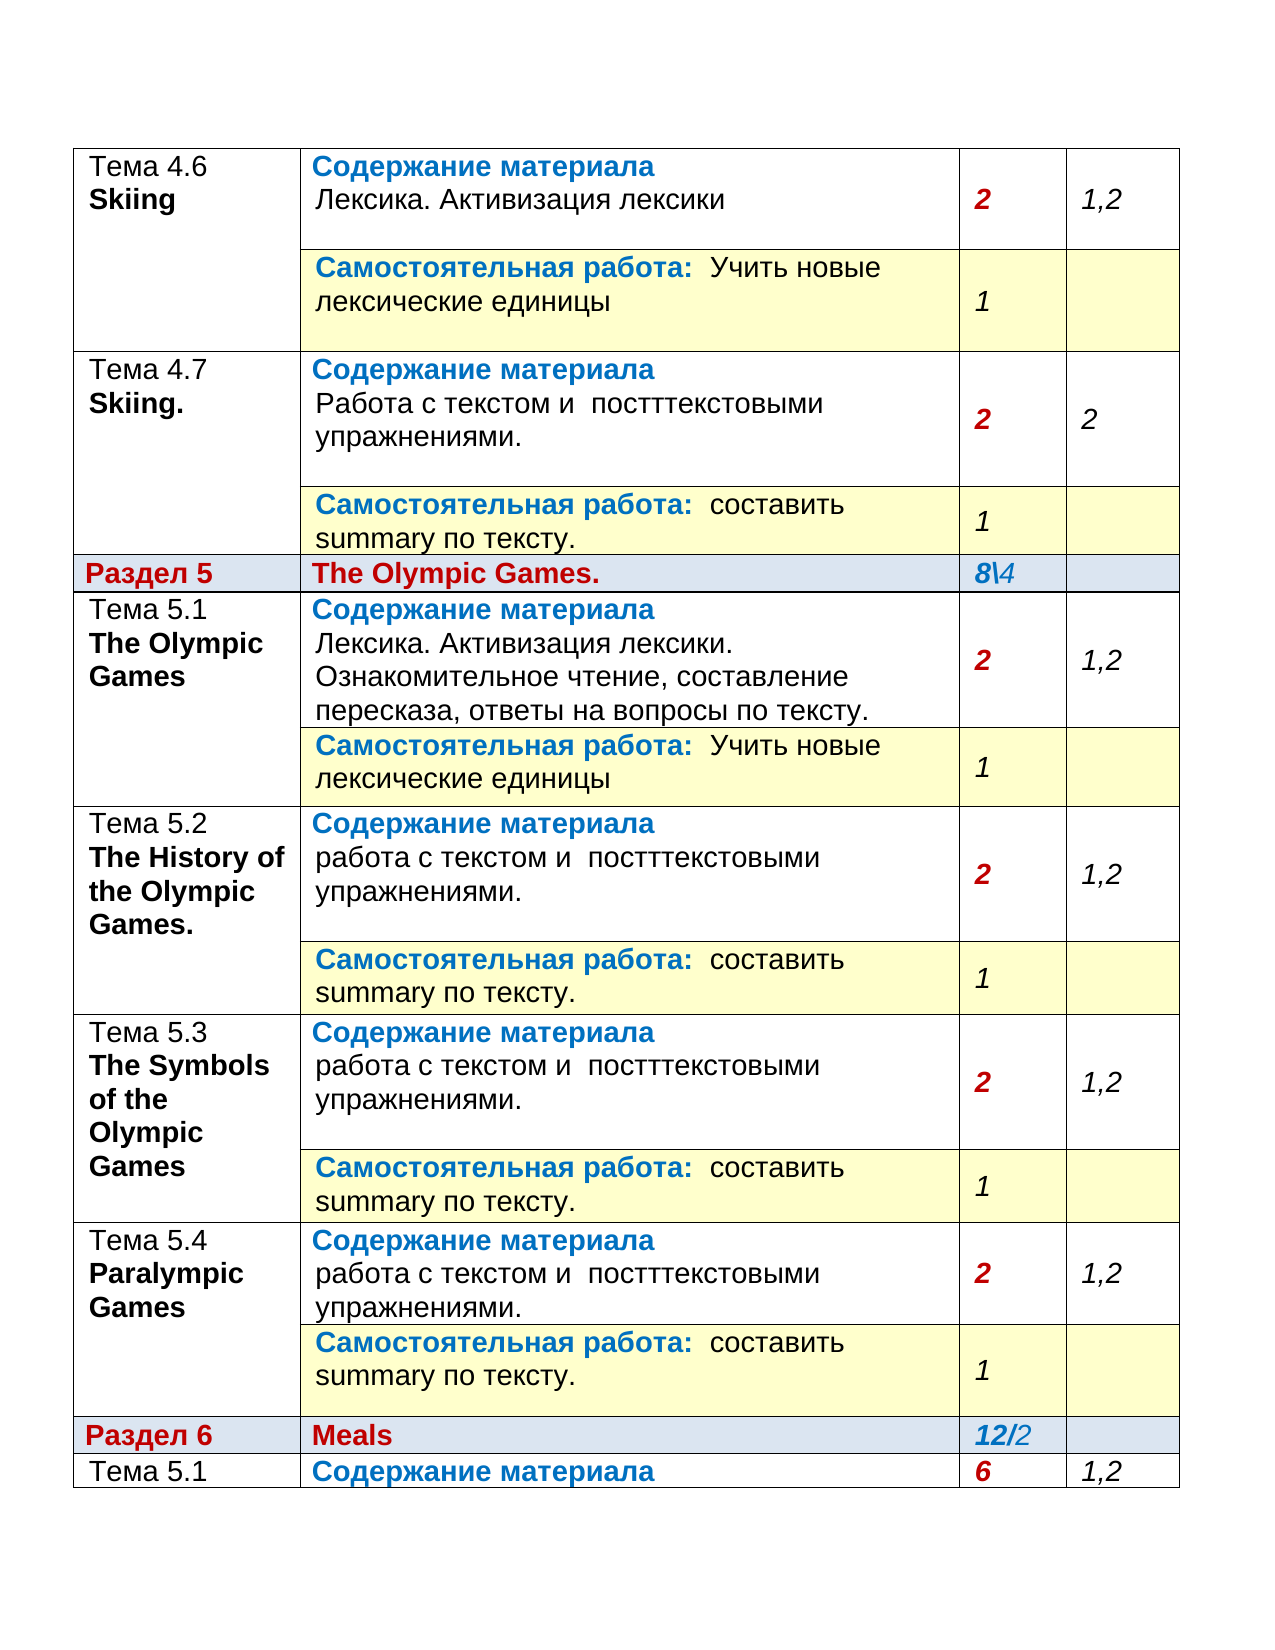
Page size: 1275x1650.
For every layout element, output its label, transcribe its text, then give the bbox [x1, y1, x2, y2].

table_cell Тема 5.1 Meals [74, 1454, 300, 1487]
table_cell 2 [1067, 352, 1179, 486]
table_cell [1067, 728, 1179, 806]
table_cell [1067, 555, 1179, 591]
table_cell [1067, 1325, 1179, 1416]
table_cell Содержание материала Лексика. Активизация лексики. Ознакомительное чтение, составление пересказа, ответы на вопросы по тексту. [301, 593, 959, 727]
table_cell [1067, 1150, 1179, 1222]
table_cell Самостоятельная работа: составить summary по тексту. [301, 487, 959, 554]
table_cell 1,2 [1067, 1454, 1179, 1487]
table_cell 1 [960, 1325, 1066, 1416]
table_cell Тема 5.1 The Olympic Games [74, 593, 300, 806]
table_cell Содержание материала работа с текстом и постттекстовыми упражнениями. [301, 1015, 959, 1149]
table_cell Содержание материала работа с текстом и постттекстовыми упражнениями. [301, 1223, 959, 1324]
table_cell The Olympic Games. [301, 555, 959, 591]
table_cell 2 [960, 807, 1066, 941]
table_cell 1 [960, 1150, 1066, 1222]
table_cell 2 [960, 352, 1066, 486]
table_cell Содержание материала работа с текстом и постттекстовыми упражнениями. [301, 807, 959, 941]
table_cell Тема 4.7 Skiing. [74, 352, 300, 554]
table_cell 6 [960, 1454, 1066, 1487]
table_cell [1067, 487, 1179, 554]
table_cell 2 [960, 149, 1066, 249]
table_cell 1,2 [1067, 1223, 1179, 1324]
table_cell Тема 4.6 Skiing [74, 149, 300, 351]
table_cell [1067, 1417, 1179, 1453]
table_cell [1067, 942, 1179, 1014]
table_cell Тема 5.2 The History of the Olympic Games. [74, 807, 300, 1014]
table_cell Тема 5.4 Paralympic Games [74, 1223, 300, 1416]
table_cell 1 [960, 942, 1066, 1014]
table_cell Самостоятельная работа: составить summary по тексту. [301, 942, 959, 1014]
table_cell 1,2 [1067, 593, 1179, 727]
table_cell 2 [960, 1223, 1066, 1324]
table_cell Содержание материала Работа с текстом и постттекстовыми упражнениями. [301, 352, 959, 486]
table_cell 1 [960, 250, 1066, 351]
table_cell Содержание материала Лексика. Активизация лексики [301, 149, 959, 249]
table_cell 12/2 [960, 1417, 1066, 1453]
table_cell Раздел 5 [74, 555, 300, 591]
table_cell 1,2 [1067, 149, 1179, 249]
table_cell Самостоятельная работа: составить summary по тексту. [301, 1325, 959, 1416]
table_cell Самостоятельная работа: составить summary по тексту. [301, 1150, 959, 1222]
table_cell 8\4 [960, 555, 1066, 591]
table_cell 1,2 [1067, 1015, 1179, 1149]
table_cell Самостоятельная работа: Учить новые лексические единицы [301, 250, 959, 351]
table_cell Самостоятельная работа: Учить новые лексические единицы [301, 728, 959, 806]
table_cell Тема 5.3 The Symbols of the Olympic Games [74, 1015, 300, 1222]
table_cell 1,2 [1067, 807, 1179, 941]
table_cell 1 [960, 487, 1066, 554]
table_cell 2 [960, 1015, 1066, 1149]
table_cell [1067, 250, 1179, 351]
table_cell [301, 1454, 959, 1487]
table_cell Раздел 6 [74, 1417, 300, 1453]
table_cell 2 [960, 593, 1066, 727]
table_cell 1 [960, 728, 1066, 806]
table_cell Meals [301, 1417, 959, 1453]
